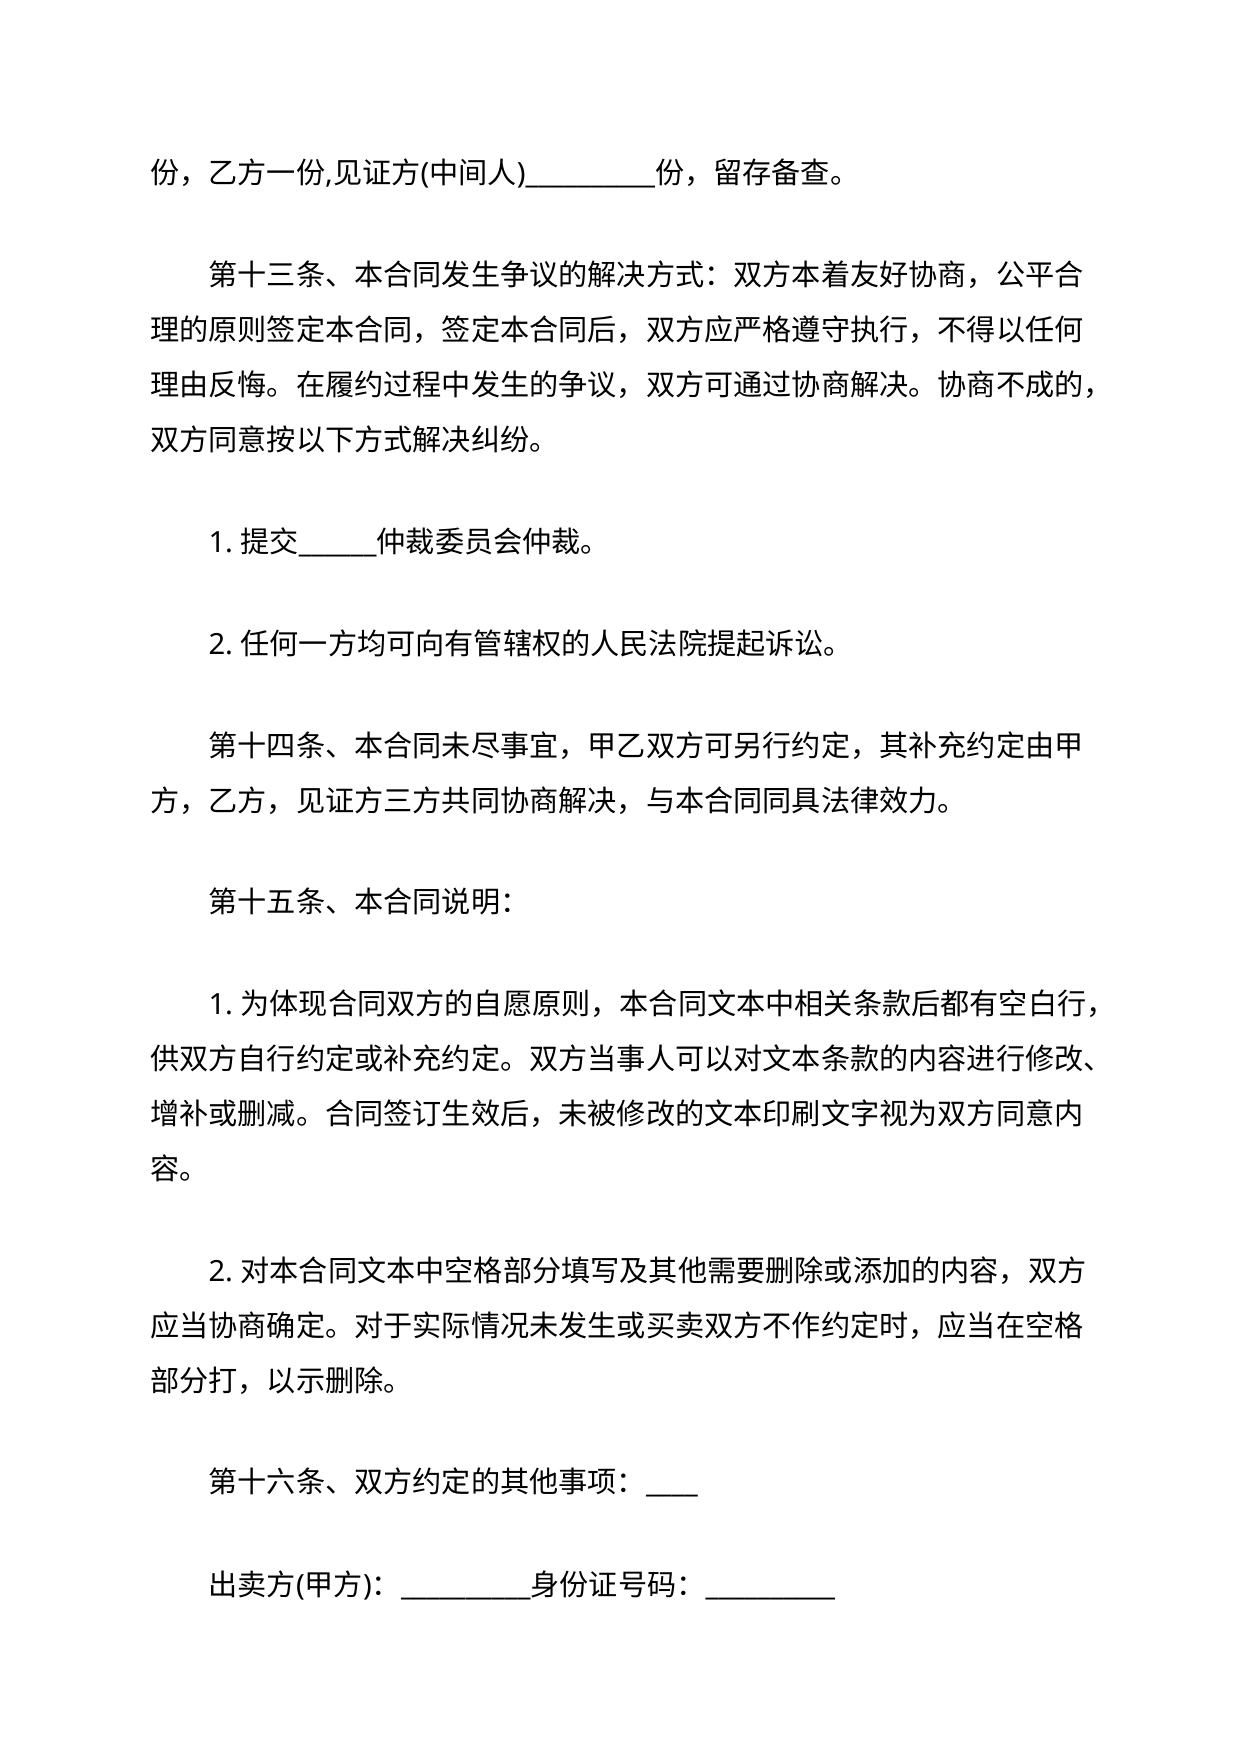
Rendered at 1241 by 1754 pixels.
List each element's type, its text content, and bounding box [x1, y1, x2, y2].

text 2. 任何一方均可向有管辖权的人民法院提起诉讼。 [150, 620, 1090, 663]
text 第十六条、双方约定的其他事项：____ [150, 1459, 1090, 1501]
text 第十四条、本合同未尽事宜，甲乙双方可另行约定，其补充约定由甲方，乙方，见证方三方共同协商解决，与本合同同具法律效力。 [150, 722, 1090, 819]
text 1. 提交______仲裁委员会仲裁。 [150, 518, 1090, 561]
text 2. 对本合同文本中空格部分填写及其他需要删除或添加的内容，双方应当协商确定。对于实际情况未发生或买卖双方不作约定时，应当在空格部分打，以示删除。 [150, 1247, 1090, 1399]
text 1. 为体现合同双方的自愿原则，本合同文本中相关条款后都有空白行，供双方自行约定或补充约定。双方当事人可以对文本条款的内容进行修改、增补或删减。合同签订生效后，未被修改的文本印刷文字视为双方同意内容。 [150, 981, 1090, 1188]
text 第十三条、本合同发生争议的解决方式：双方本着友好协商，公平合理的原则签定本合同，签定本合同后，双方应严格遵守执行，不得以任何理由反悔。在履约过程中发生的争议，双方可通过协商解决。协商不成的，双方同意按以下方式解决纠纷。 [150, 252, 1090, 459]
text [150, 150, 1090, 192]
text 出卖方(甲方)：__________身份证号码：__________ [150, 1561, 1090, 1603]
text 第十五条、本合同说明： [150, 879, 1090, 921]
